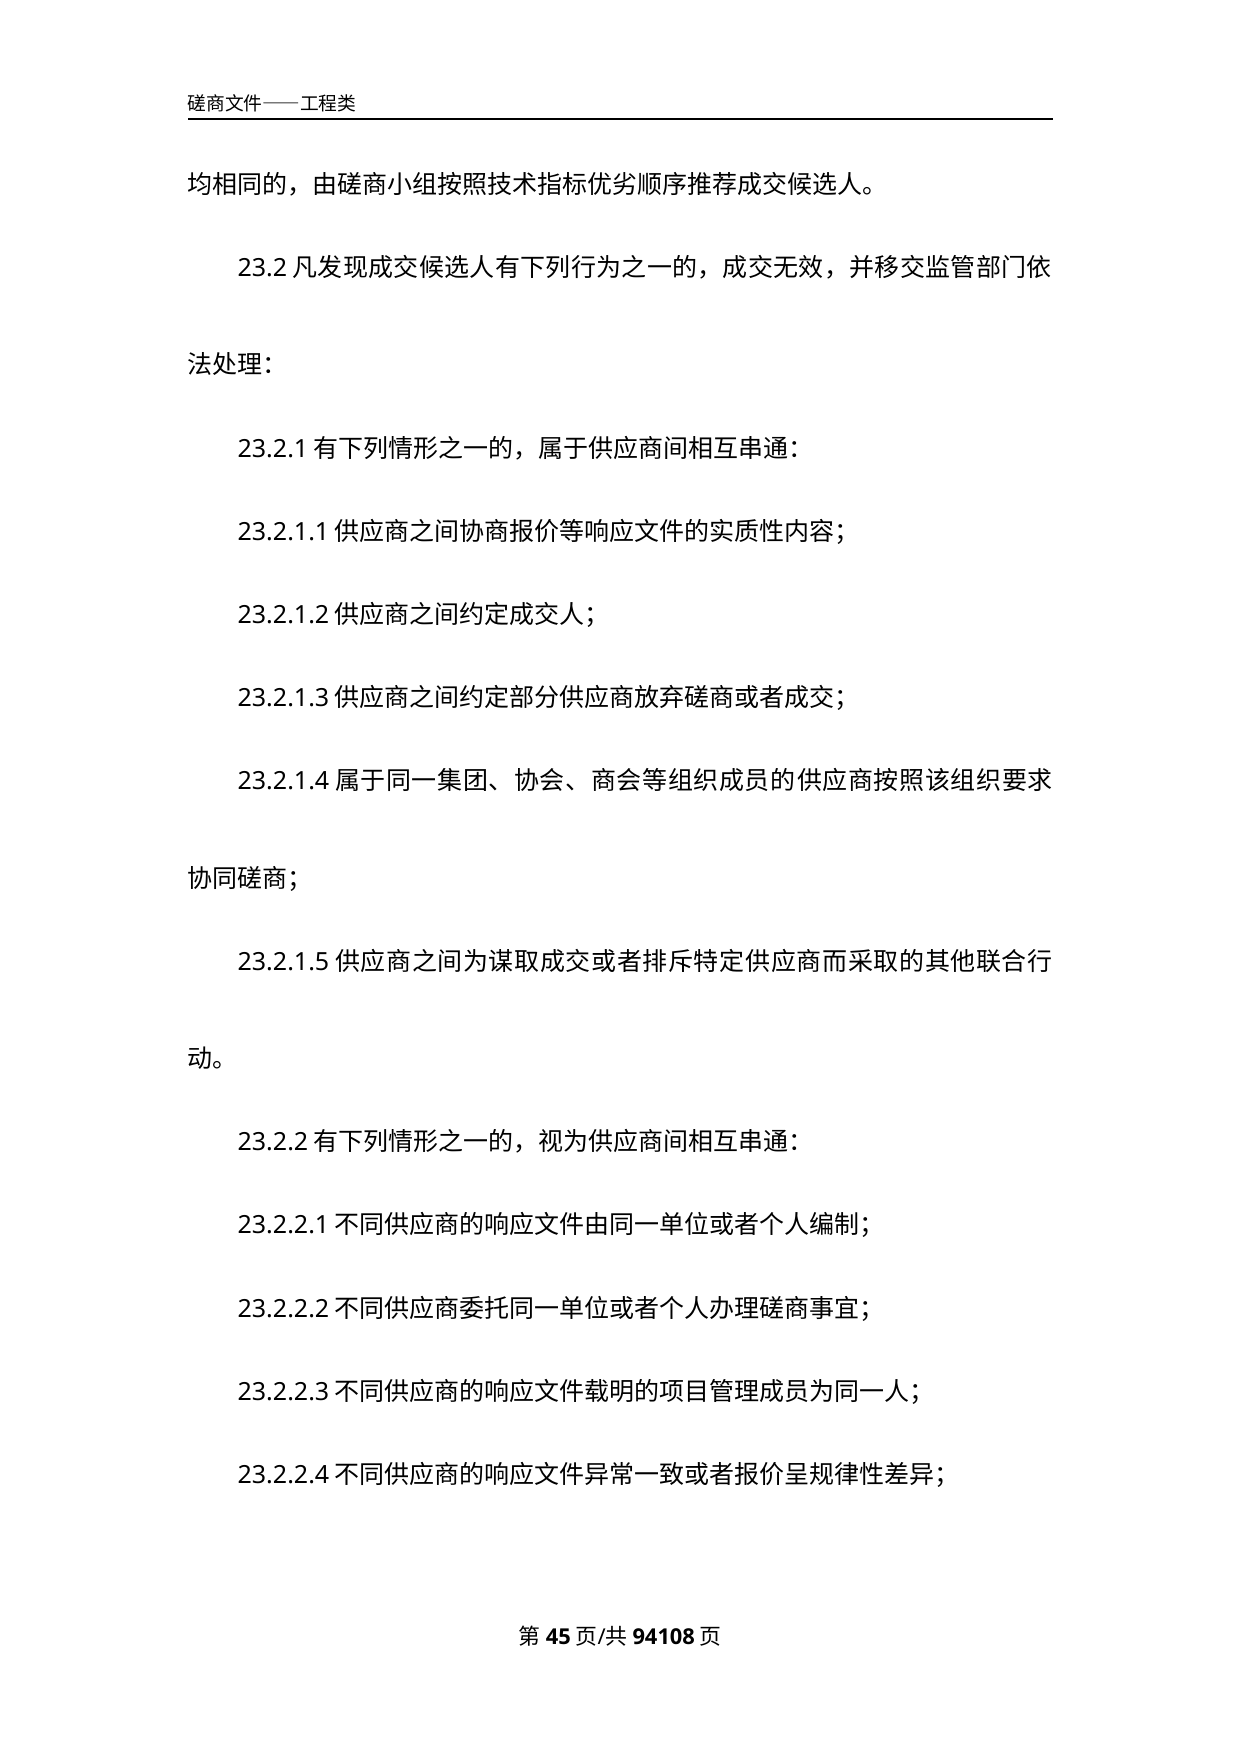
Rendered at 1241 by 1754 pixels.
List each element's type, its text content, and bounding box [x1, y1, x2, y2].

text 23.2.2.1不同供应商的响应文件由同一单位或者个人编制； [187, 1191, 1053, 1256]
text 23.2.2.4不同供应商的响应文件异常一致或者报价呈规律性差异； [187, 1440, 1053, 1505]
text 23.2.1.4属于同一集团、协会、商会等组织成员的供应商按照该组织要求协同磋商； [187, 746, 1053, 909]
text 23.2.1.2供应商之间约定成交人； [187, 580, 1053, 645]
text 23.2凡发现成交候选人有下列行为之一的，成交无效，并移交监管部门依法处理： [187, 233, 1053, 396]
text 23.2.1.1供应商之间协商报价等响应文件的实质性内容； [187, 497, 1053, 562]
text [187, 150, 1053, 215]
text 23.2.2有下列情形之一的，视为供应商间相互串通： [187, 1107, 1053, 1172]
text 23.2.2.2不同供应商委托同一单位或者个人办理磋商事宜； [187, 1274, 1053, 1339]
text 23.2.1有下列情形之一的，属于供应商间相互串通： [187, 414, 1053, 479]
text 23.2.1.3供应商之间约定部分供应商放弃磋商或者成交； [187, 663, 1053, 728]
text 23.2.1.5供应商之间为谋取成交或者排斥特定供应商而采取的其他联合行动。 [187, 927, 1053, 1089]
text 23.2.2.3不同供应商的响应文件载明的项目管理成员为同一人； [187, 1357, 1053, 1422]
